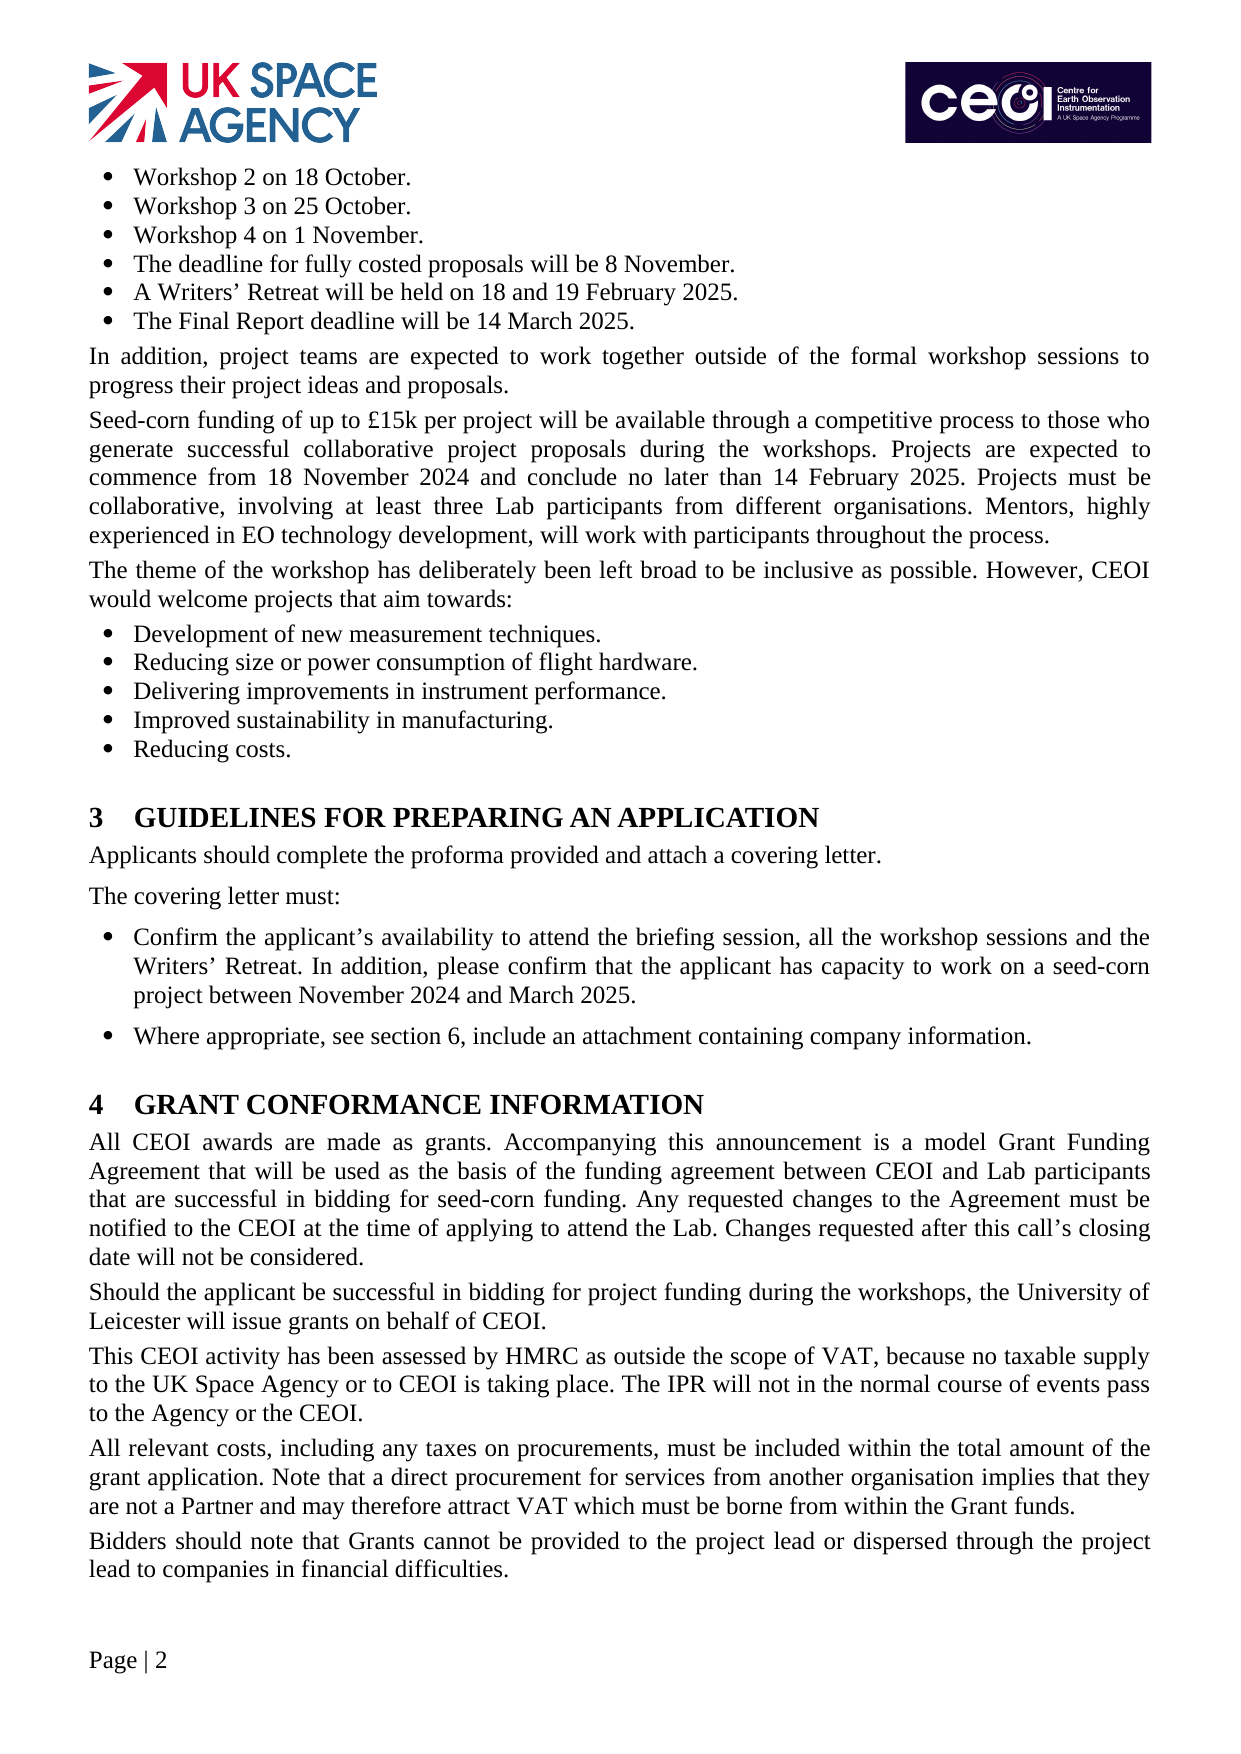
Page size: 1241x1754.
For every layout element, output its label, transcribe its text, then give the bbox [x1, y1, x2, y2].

list Reducing size or power consumption of flight hardware. [103, 647, 1152, 676]
list Confirm the applicant’s availability to attend the briefing session, all the workshop sessions and the Writers’ Retreat. In addition, please confirm that the applicant has capacity to work on a seed-corn project between November 2024 and March 2025. [103, 922, 1152, 1008]
list Development of new measurement techniques. [103, 619, 1152, 647]
text Bidders should note that Grants cannot be provided to the project lead or dispersed through the project lead to companies in financial difficulties. [89, 1526, 1152, 1583]
list Delivering improvements in instrument performance. [103, 676, 1152, 705]
list Where appropriate, see section 6, include an attachment containing company information. [103, 1021, 1152, 1050]
text Applicants should complete the proforma provided and attach a covering letter. [89, 840, 1152, 868]
list Workshop 4 on 1 November. [103, 220, 1152, 249]
list Workshop 3 on 25 October. [103, 191, 1152, 220]
list A Writers’ Retreat will be held on 18 and 19 February 2025. [103, 277, 1152, 306]
picture [905, 62, 1152, 143]
list The deadline for fully costed proposals will be 8 November. [103, 249, 1152, 277]
text In addition, project teams are expected to work together outside of the formal workshop sessions to progress their project ideas and proposals. [89, 341, 1152, 399]
subtitle GUIDELINES FOR PREPARING AN APPLICATION [89, 800, 1152, 833]
text All relevant costs, including any taxes on procurements, must be included within the total amount of the grant application. Note that a direct procurement for services from another organisation implies that they are not a Partner and may therefore attract VAT which must be borne from within the Grant funds. [89, 1433, 1152, 1519]
text Seed-corn funding of up to £15k per project will be available through a competitive process to those who generate successful collaborative project proposals during the workshops. Projects are expected to commence from 18 November 2024 and conclude no later than 14 February 2025. Projects must be collaborative, involving at least three Lab participants from different organisations. Mentors, highly experienced in EO technology development, will work with participants throughout the process. [89, 405, 1152, 549]
list The Final Report deadline will be 14 March 2025. [103, 306, 1152, 335]
list Reducing costs. [103, 734, 1152, 762]
text The theme of the workshop has deliberately been left broad to be inclusive as possible. However, CEOI would welcome projects that aim towards: [89, 555, 1152, 612]
text Should the applicant be successful in bidding for project funding during the workshops, the University of Leicester will issue grants on behalf of CEOI. [89, 1277, 1152, 1334]
list Workshop 2 on 18 October. [103, 162, 1152, 191]
text This CEOI activity has been assessed by HMRC as outside the scope of VAT, because no taxable supply to the UK Space Agency or to CEOI is taking place. The IPR will not in the normal course of events pass to the Agency or the CEOI. [89, 1341, 1152, 1427]
text The covering letter must: [89, 881, 1152, 910]
picture [88, 62, 377, 143]
list Improved sustainability in manufacturing. [103, 705, 1152, 734]
text All CEOI awards are made as grants. Accompanying this announcement is a model Grant Funding Agreement that will be used as the basis of the funding agreement between CEOI and Lab participants that are successful in bidding for seed-corn funding. Any requested changes to the Agreement must be notified to the CEOI at the time of applying to attend the Lab. Changes requested after this call’s closing date will not be considered. [89, 1127, 1152, 1271]
subtitle GRANT CONFORMANCE INFORMATION [89, 1087, 1152, 1121]
